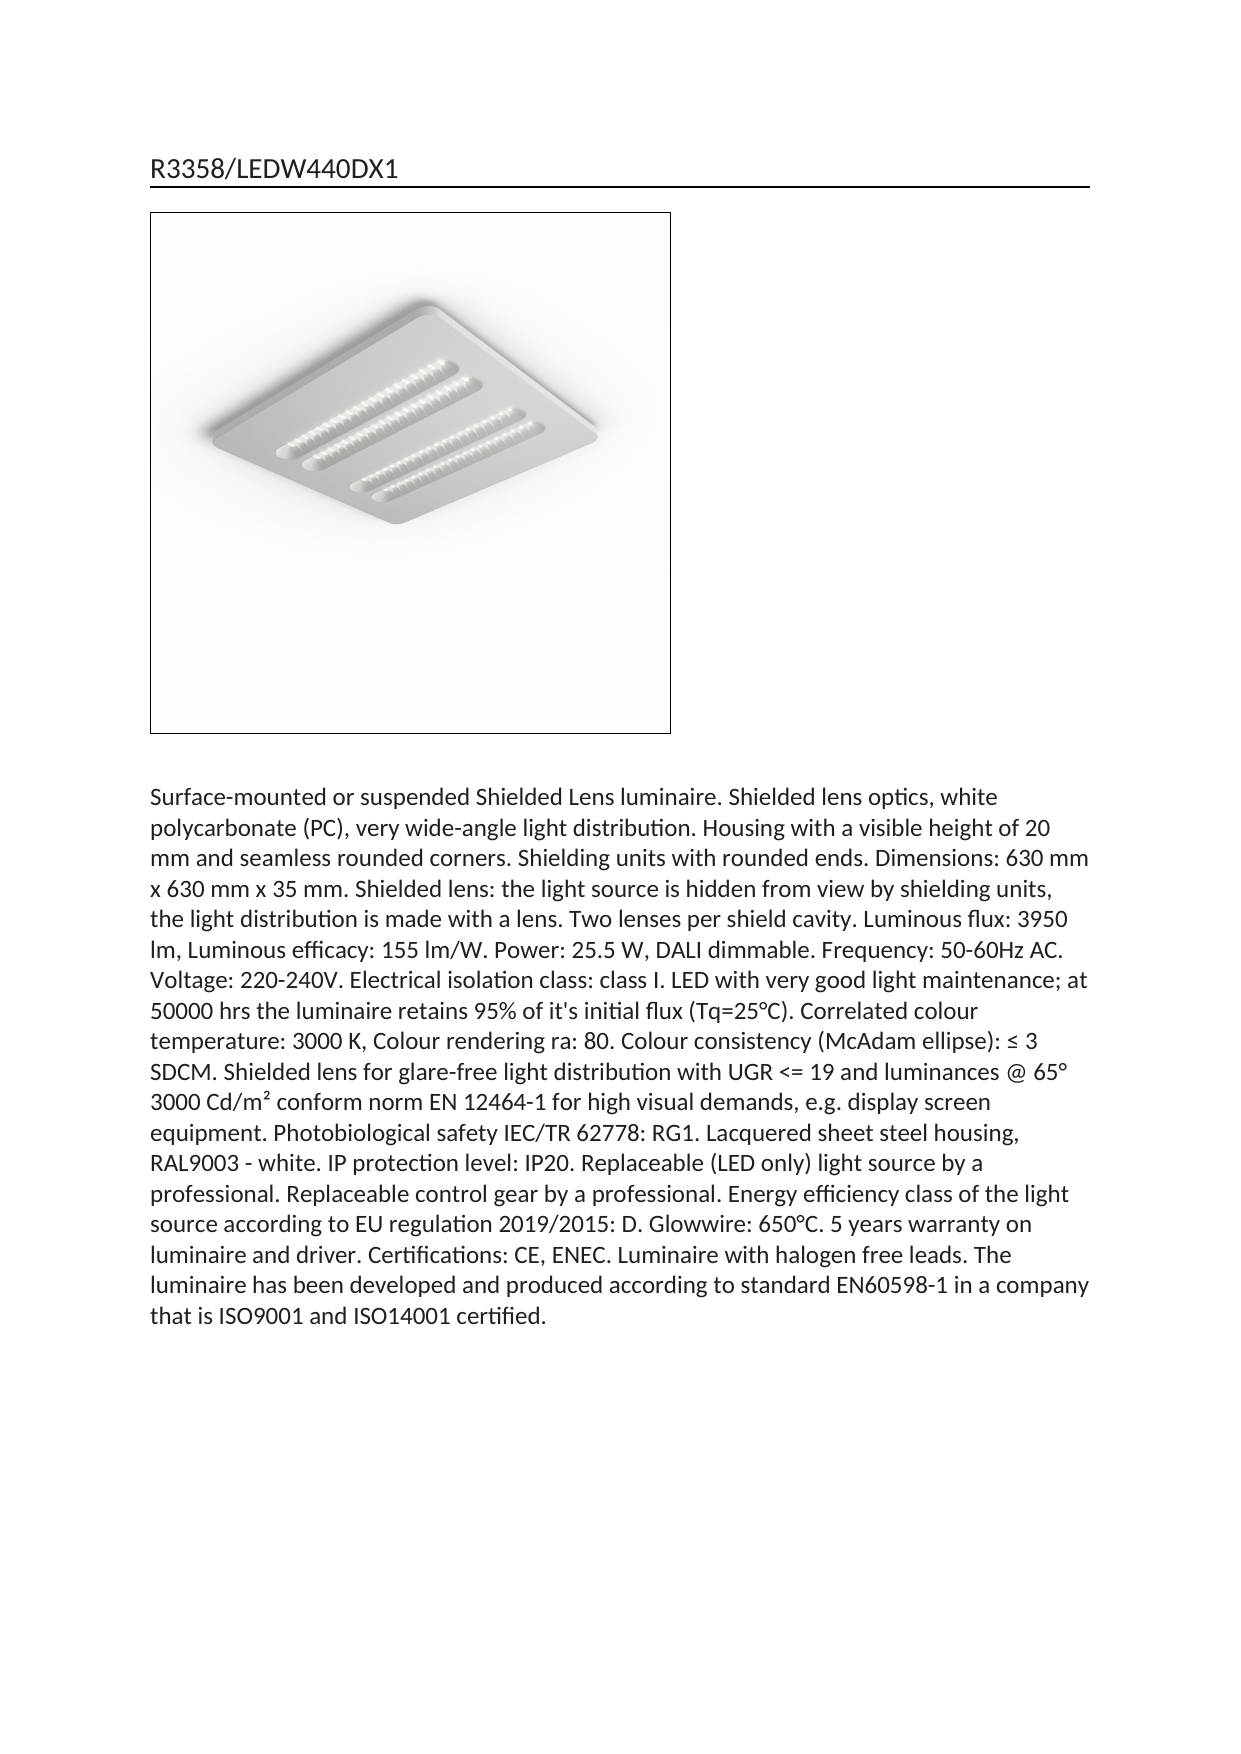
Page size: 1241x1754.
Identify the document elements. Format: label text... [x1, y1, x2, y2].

picture [151, 213, 670, 733]
text R3358/LEDW440DX1 [150, 150, 1090, 186]
text Surface-mounted or suspended Shielded Lens luminaire. Shielded lens optics, white polycarbonate (PC), very wide-angle light distribution. Housing with a visible height of 20 mm and seamless rounded corners. Shielding units with rounded ends. Dimensions: 630 mm x 630 mm x 35 mm. Shielded lens: the light source is hidden from view by shielding units, the light distribution is made with a lens. Two lenses per shield cavity. Luminous flux: 3950 lm, Luminous efficacy: 155 lm/W. Power: 25.5 W, DALI dimmable. Frequency: 50-60Hz AC. Voltage: 220-240V. Electrical isolation class: class I. LED with very good light maintenance; at 50000 hrs the luminaire retains 95% of it's initial flux (Tq=25°C). Correlated colour temperature: 3000 K, Colour rendering ra: 80. Colour consistency (McAdam ellipse): ≤ 3 SDCM. Shielded lens for glare-free light distribution with UGR <= 19 and luminances @ 65° 3000 Cd/m² conform norm EN 12464-1 for high visual demands, e.g. display screen equipment. Photobiological safety IEC/TR 62778: RG1. Lacquered sheet steel housing, RAL9003 - white. IP protection level: IP20. Replaceable (LED only) light source by a professional. Replaceable control gear by a professional. Energy efficiency class of the light source according to EU regulation 2019/2015: D. Glowwire: 650°C. 5 years warranty on luminaire and driver. Certifications: CE, ENEC. Luminaire with halogen free leads. The luminaire has been developed and produced according to standard EN60598-1 in a company that is ISO9001 and ISO14001 certified. [150, 781, 1090, 1331]
